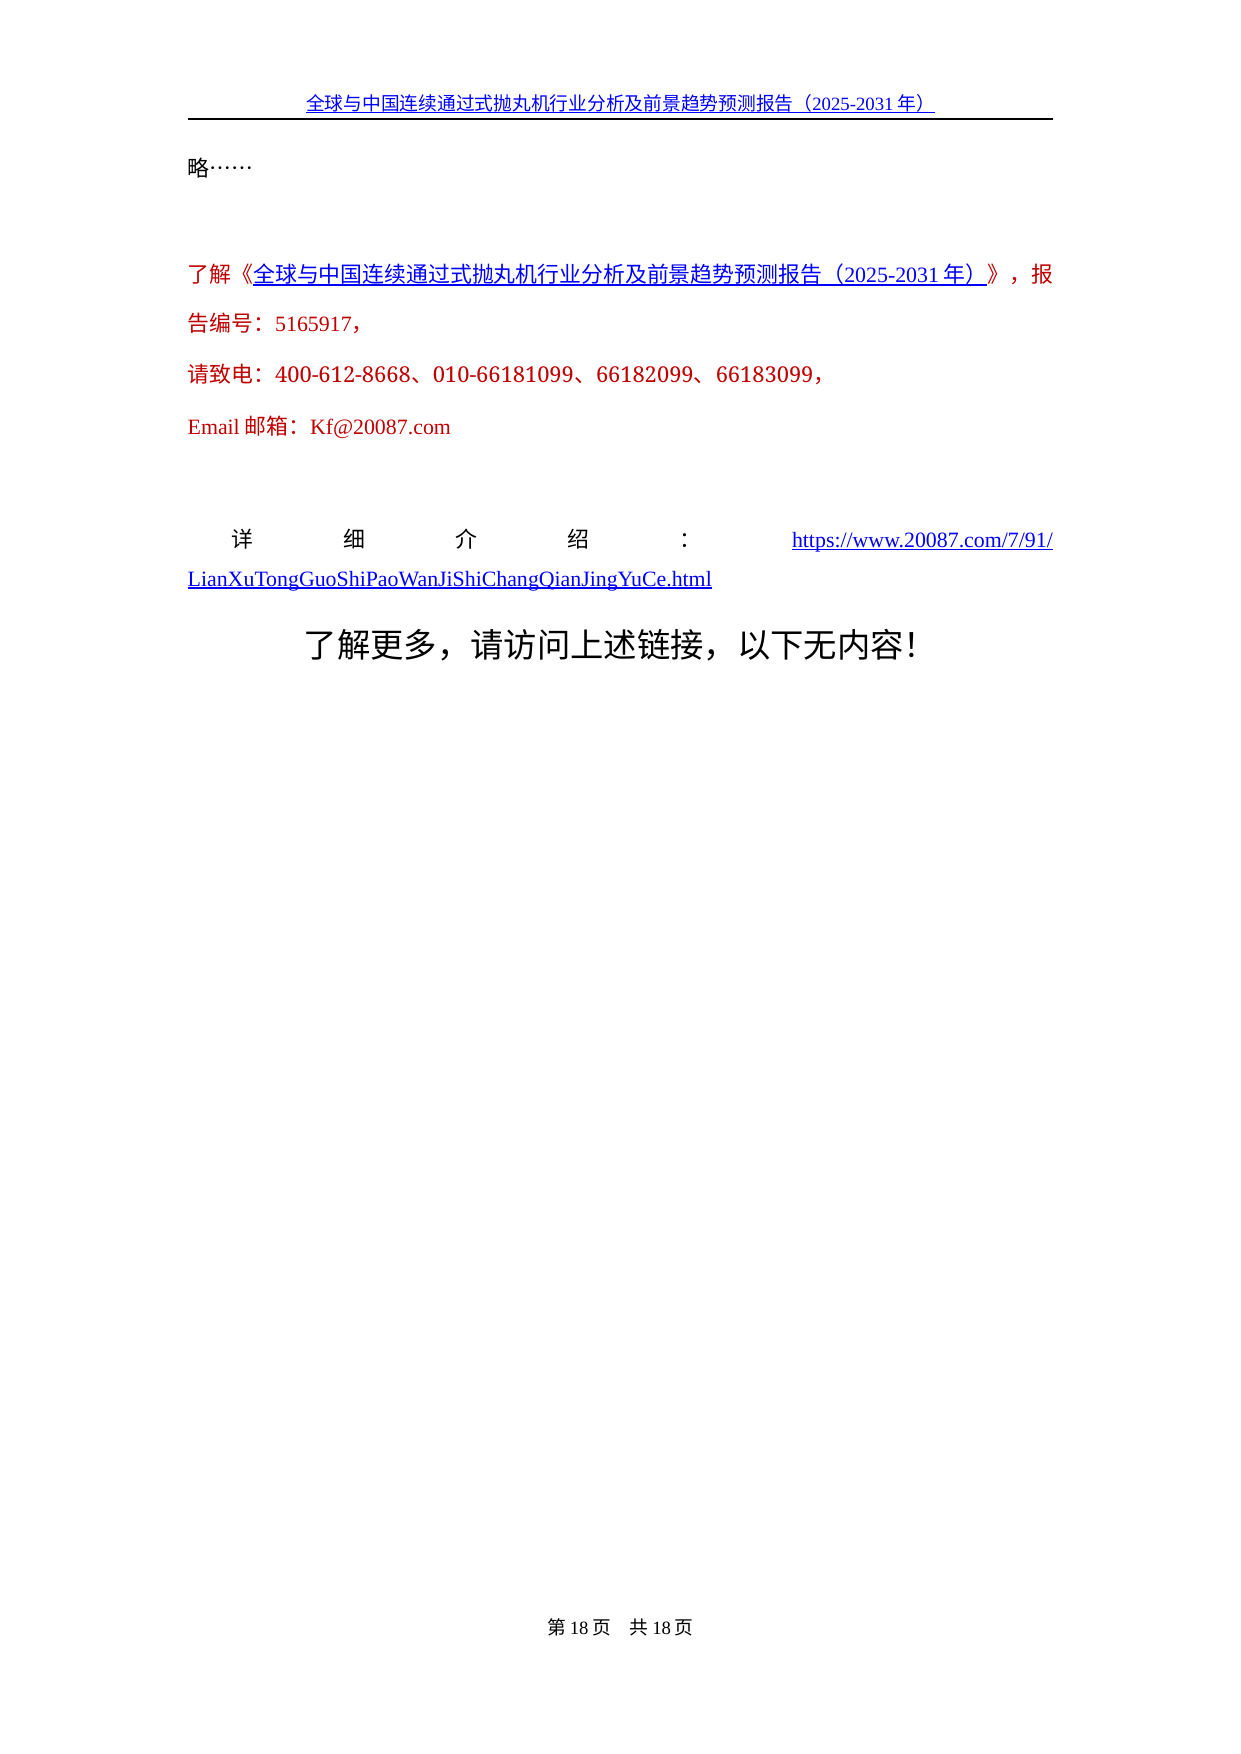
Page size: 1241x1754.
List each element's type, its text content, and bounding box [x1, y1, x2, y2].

title 了解更多，请访问上述链接，以下无内容！ [187, 610, 1053, 675]
text 详细介绍：https://www.20087.com/7/91/LianXuTongGuoShiPaoWanJiShiChangQianJingYuCe.html [187, 521, 1053, 594]
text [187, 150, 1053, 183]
text Email邮箱：Kf@20087.com [187, 408, 1053, 441]
text 了解《全球与中国连续通过式抛丸机行业分析及前景趋势预测报告（2025-2031年）》，报告编号：5165917， [187, 257, 1053, 338]
text 请致电：400-612-8668、010-66181099、66182099、66183099， [187, 357, 1053, 389]
